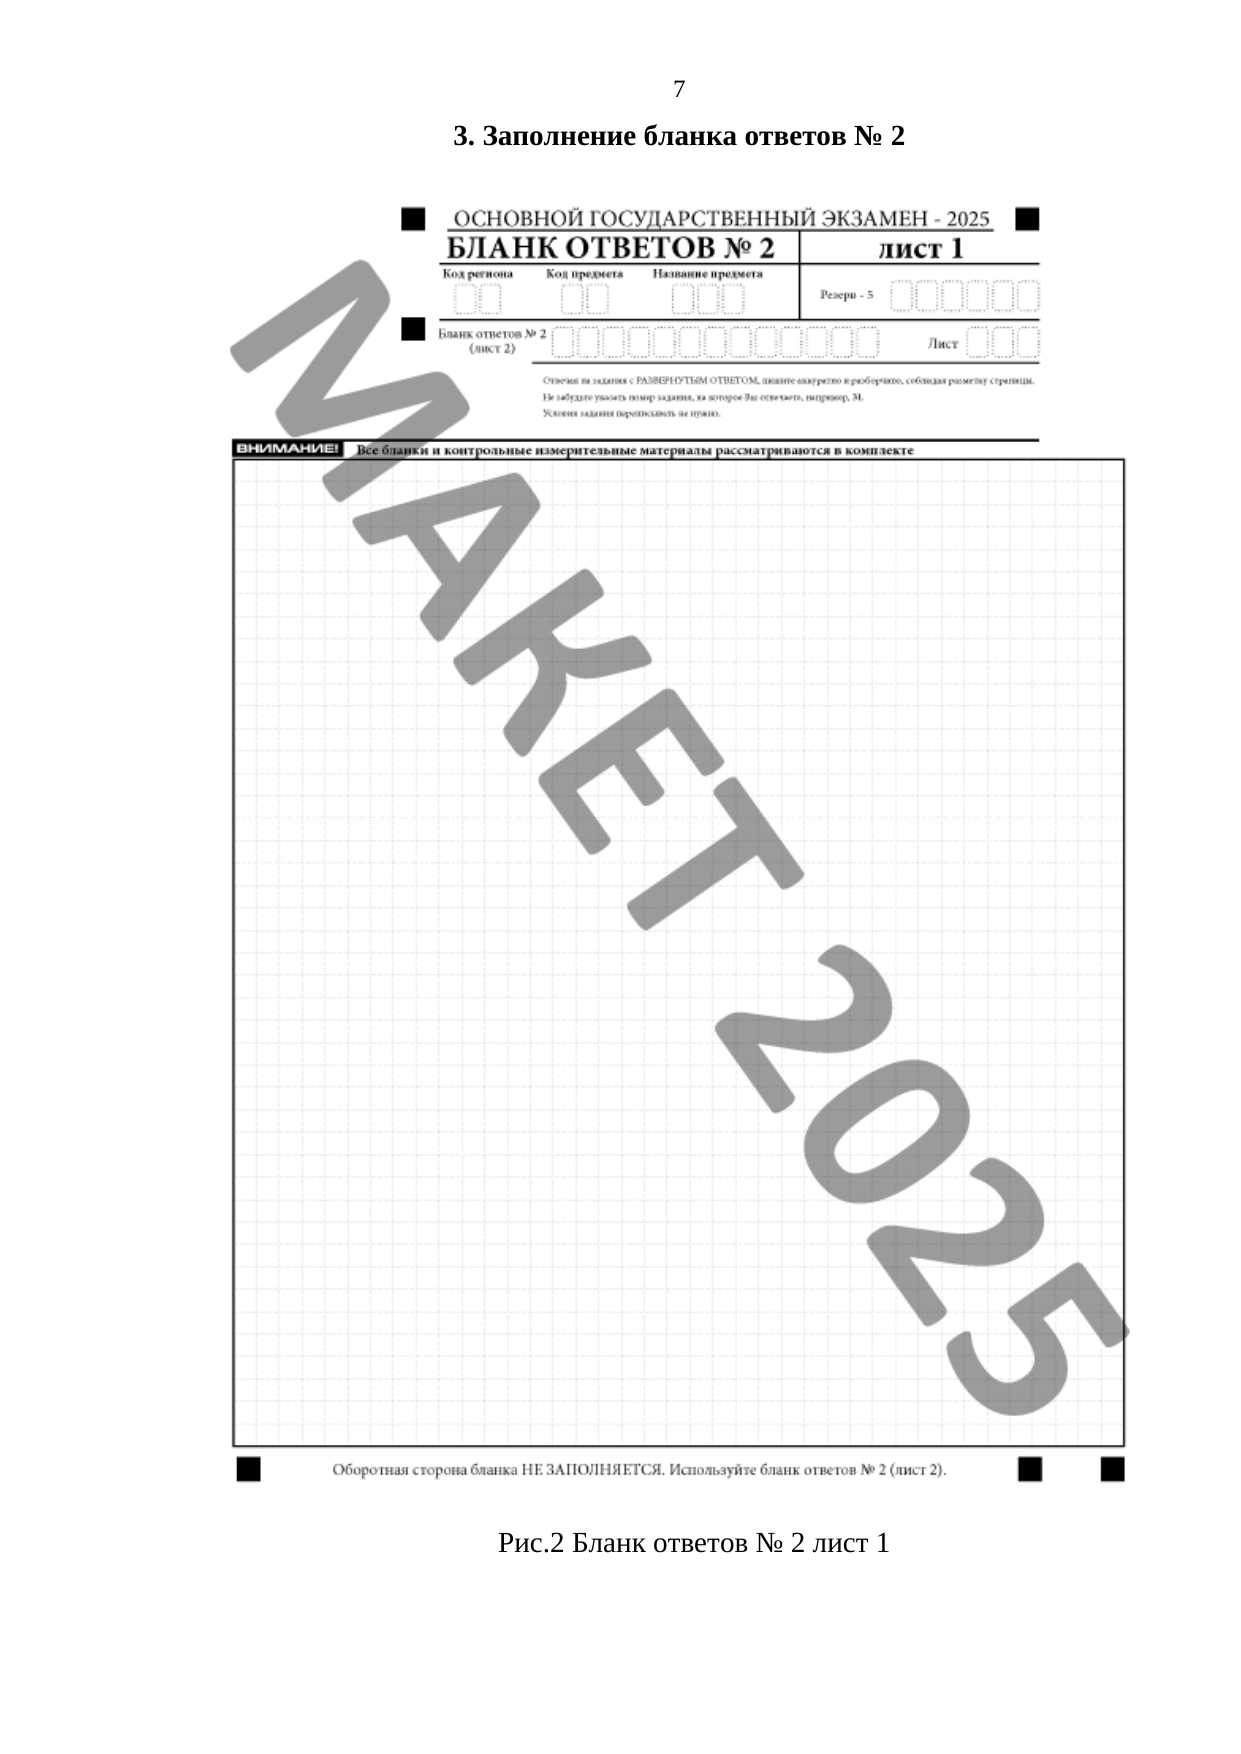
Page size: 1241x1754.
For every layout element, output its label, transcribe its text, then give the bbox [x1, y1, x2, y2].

text 3. Заполнение бланка ответов № 2 [177, 118, 1181, 152]
text Рис.2 Бланк ответов № 2 лист 1 [177, 1525, 1181, 1558]
picture [207, 176, 1155, 1500]
